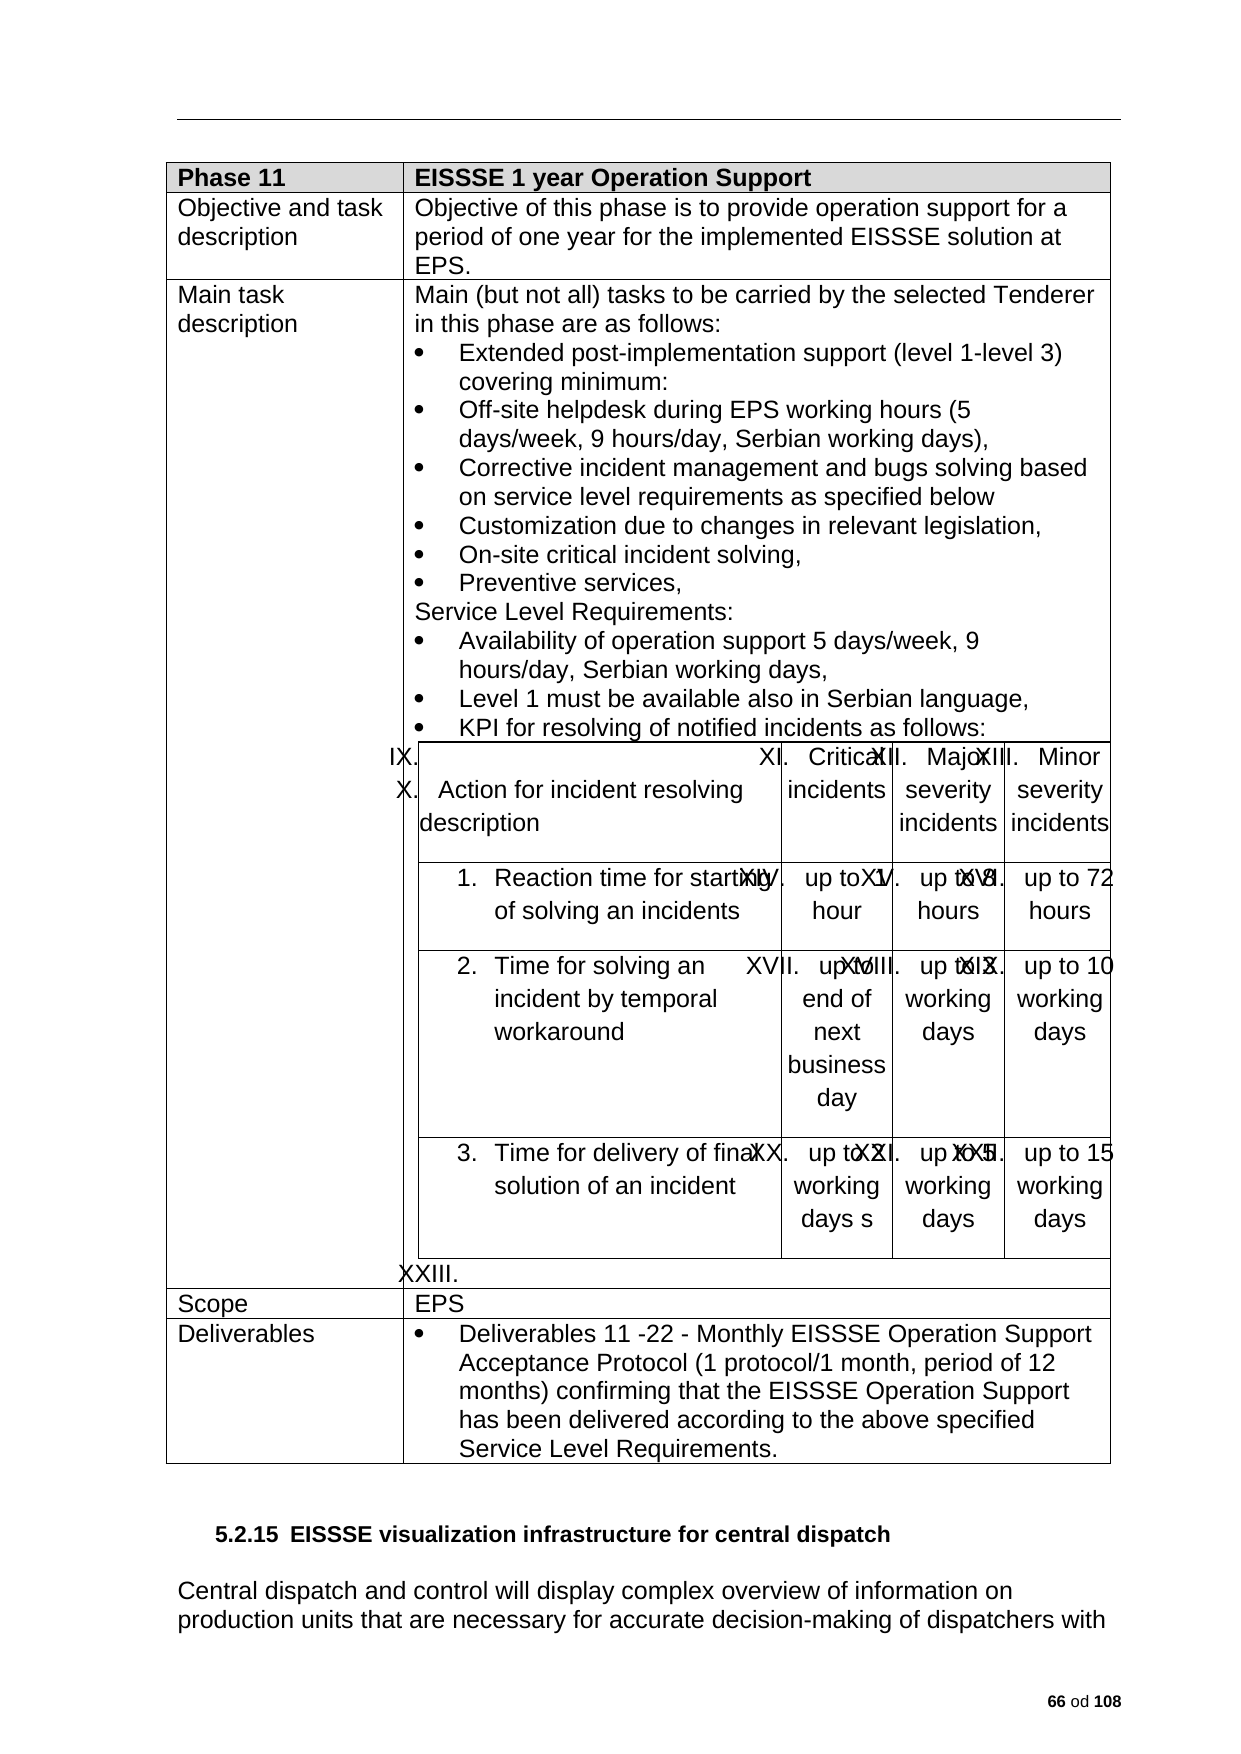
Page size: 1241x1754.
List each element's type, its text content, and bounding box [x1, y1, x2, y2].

table_cell EPS [404, 1289, 1110, 1318]
table_cell Scope [167, 1289, 403, 1318]
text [177, 1576, 1121, 1634]
table_cell Objective and task description [167, 193, 403, 279]
table_cell Deliverables 11 -22 - Monthly EISSSE Operation Support Acceptance Protocol (1 protocol/1 month, period of 12 months) confirming that the EISSSE Operation Support has been delivered according to the above specified Service Level Requirements. [404, 1319, 1110, 1463]
table_header EISSSE 1 year Operation Support [404, 163, 1110, 192]
table_cell Main task description [167, 280, 403, 1288]
table_cell Objective of this phase is to provide operation support for a period of one year for the implemented EISSSE solution at EPS. [404, 193, 1110, 279]
table_cell Deliverables [167, 1319, 403, 1463]
table_cell Main (but not all) tasks to be carried by the selected Tenderer in this phase are as follows: Extended post-implementation support (level 1-level 3) covering minimum: Off-site helpdesk during EPS working hours (5 days/week, 9 hours/day, Serbian working days), Corrective incident management and bugs solving based on service level requirements as specified below Customization due to changes in relevant legislation, On-site critical incident solving, Preventive services, Service Level Requirements: Availability of operation support 5 days/week, 9 hours/day, Serbian working days, Level 1 must be available also in Serbian language, KPI for resolving of notified incidents as follows: [404, 280, 1110, 1288]
list EISSSE visualization infrastructure for central dispatch [215, 1521, 1121, 1547]
table_header Phase 11 [167, 163, 403, 192]
